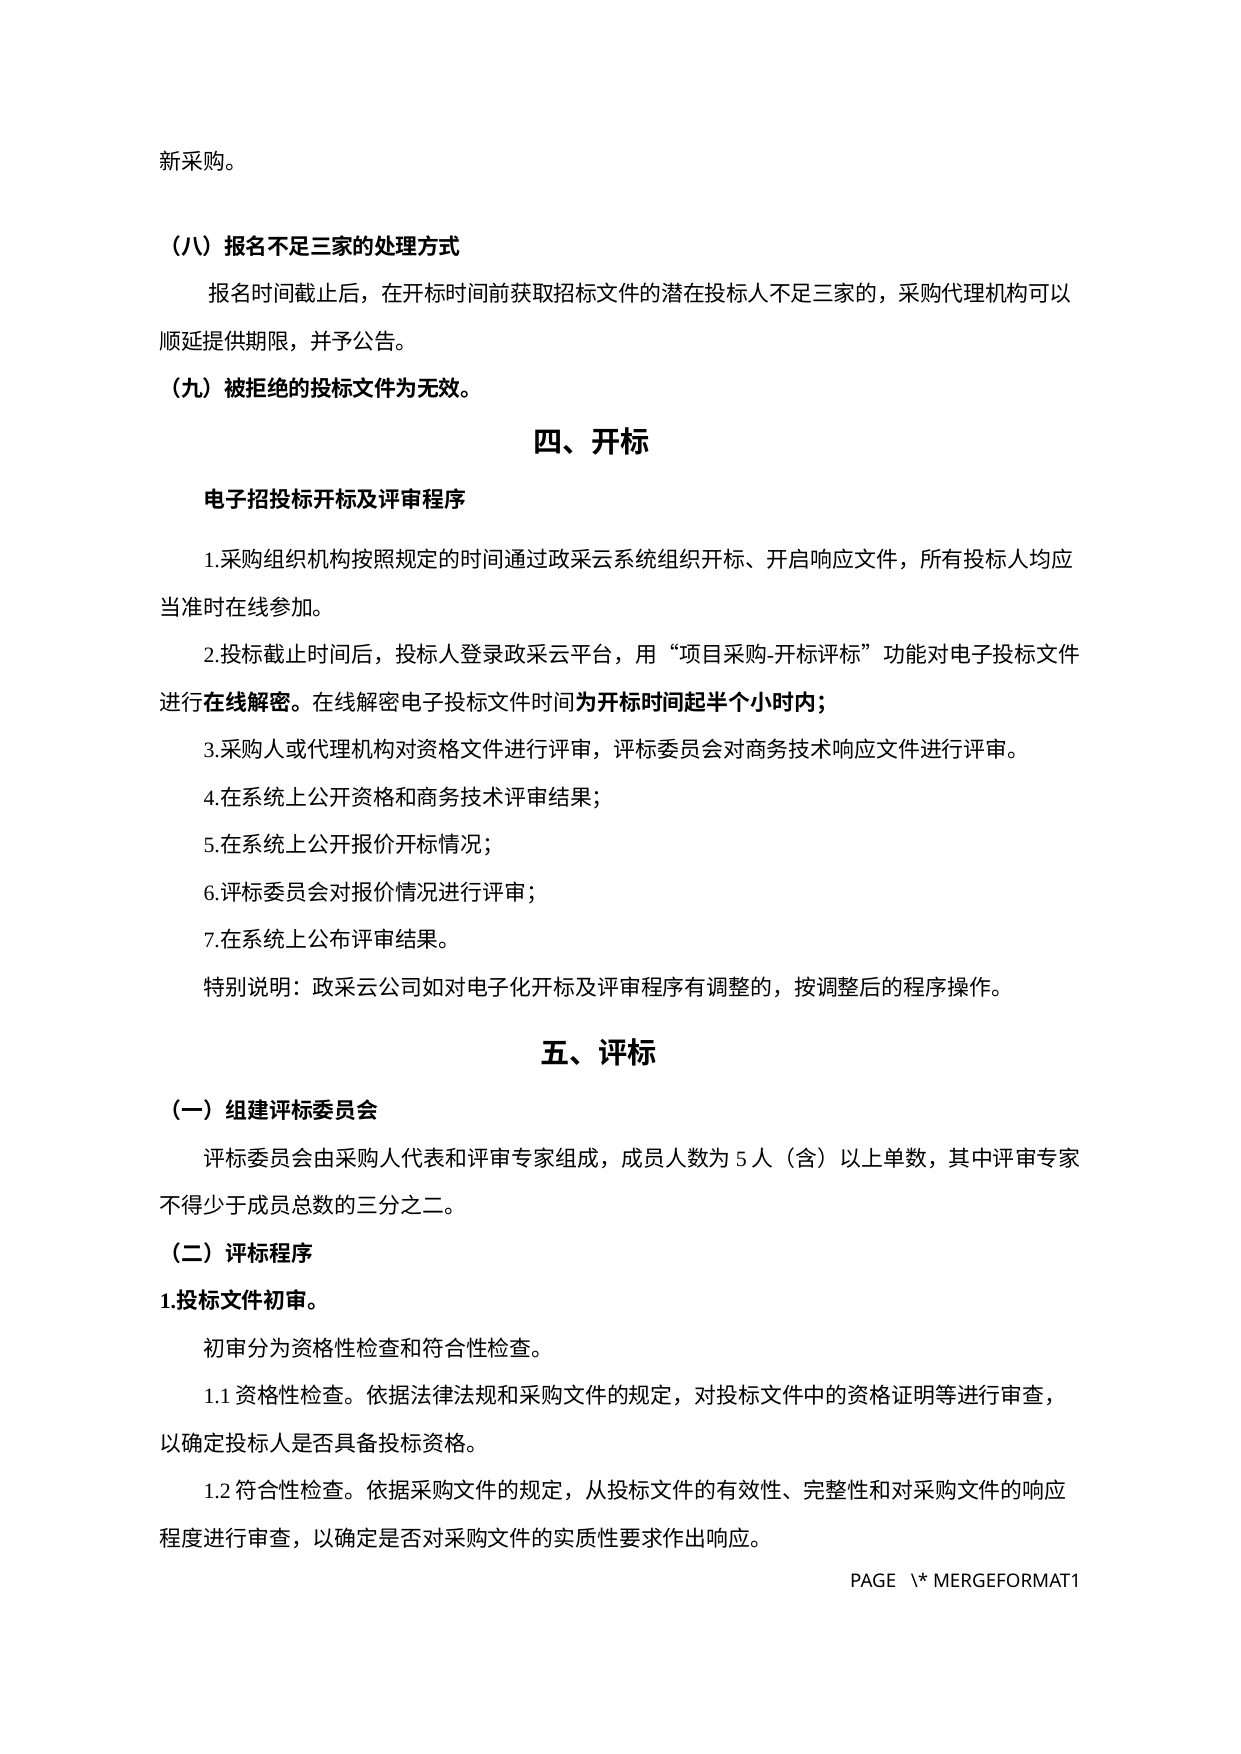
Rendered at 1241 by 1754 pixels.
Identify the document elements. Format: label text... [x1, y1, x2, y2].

text （一）组建评标委员会 [159, 1093, 1081, 1125]
text 报名时间截止后，在开标时间前获取招标文件的潜在投标人不足三家的，采购代理机构可以顺延提供期限，并予公告。 [159, 276, 1075, 356]
text 6.评标委员会对报价情况进行评审； [159, 875, 1081, 907]
text （八）报名不足三家的处理方式 [159, 229, 1075, 261]
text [159, 144, 1090, 175]
text 电子招投标开标及评审程序 [159, 482, 1081, 514]
text 1.投标文件初审。 [159, 1283, 1081, 1315]
text （二）评标程序 [159, 1236, 1081, 1267]
text 2.投标截止时间后，投标人登录政采云平台，用“项目采购-开标评标”功能对电子投标文件进行在线解密。在线解密电子投标文件时间为开标时间起半个小时内； [159, 637, 1081, 717]
text 5.在系统上公开报价开标情况； [159, 827, 1081, 859]
text 1.2符合性检查。依据采购文件的规定，从投标文件的有效性、完整性和对采购文件的响应程度进行审查，以确定是否对采购文件的实质性要求作出响应。 [159, 1473, 1081, 1552]
text 初审分为资格性检查和符合性检查。 [159, 1331, 1081, 1362]
text 四、开标 [159, 419, 1075, 461]
text 4.在系统上公开资格和商务技术评审结果； [159, 780, 1081, 812]
text 特别说明：政采云公司如对电子化开标及评审程序有调整的，按调整后的程序操作。 [159, 970, 1081, 1002]
text 7.在系统上公布评审结果。 [159, 922, 1081, 954]
text 评标委员会由采购人代表和评审专家组成，成员人数为5人（含）以上单数，其中评审专家不得少于成员总数的三分之二。 [159, 1141, 1081, 1220]
text 1.采购组织机构按照规定的时间通过政采云系统组织开标、开启响应文件，所有投标人均应当准时在线参加。 [159, 542, 1081, 622]
text 五、评标 [159, 1030, 1090, 1072]
text 1.1资格性检查。依据法律法规和采购文件的规定，对投标文件中的资格证明等进行审查，以确定投标人是否具备投标资格。 [159, 1378, 1081, 1457]
text （九）被拒绝的投标文件为无效。 [159, 371, 1075, 403]
text 3.采购人或代理机构对资格文件进行评审，评标委员会对商务技术响应文件进行评审。 [159, 732, 1081, 764]
